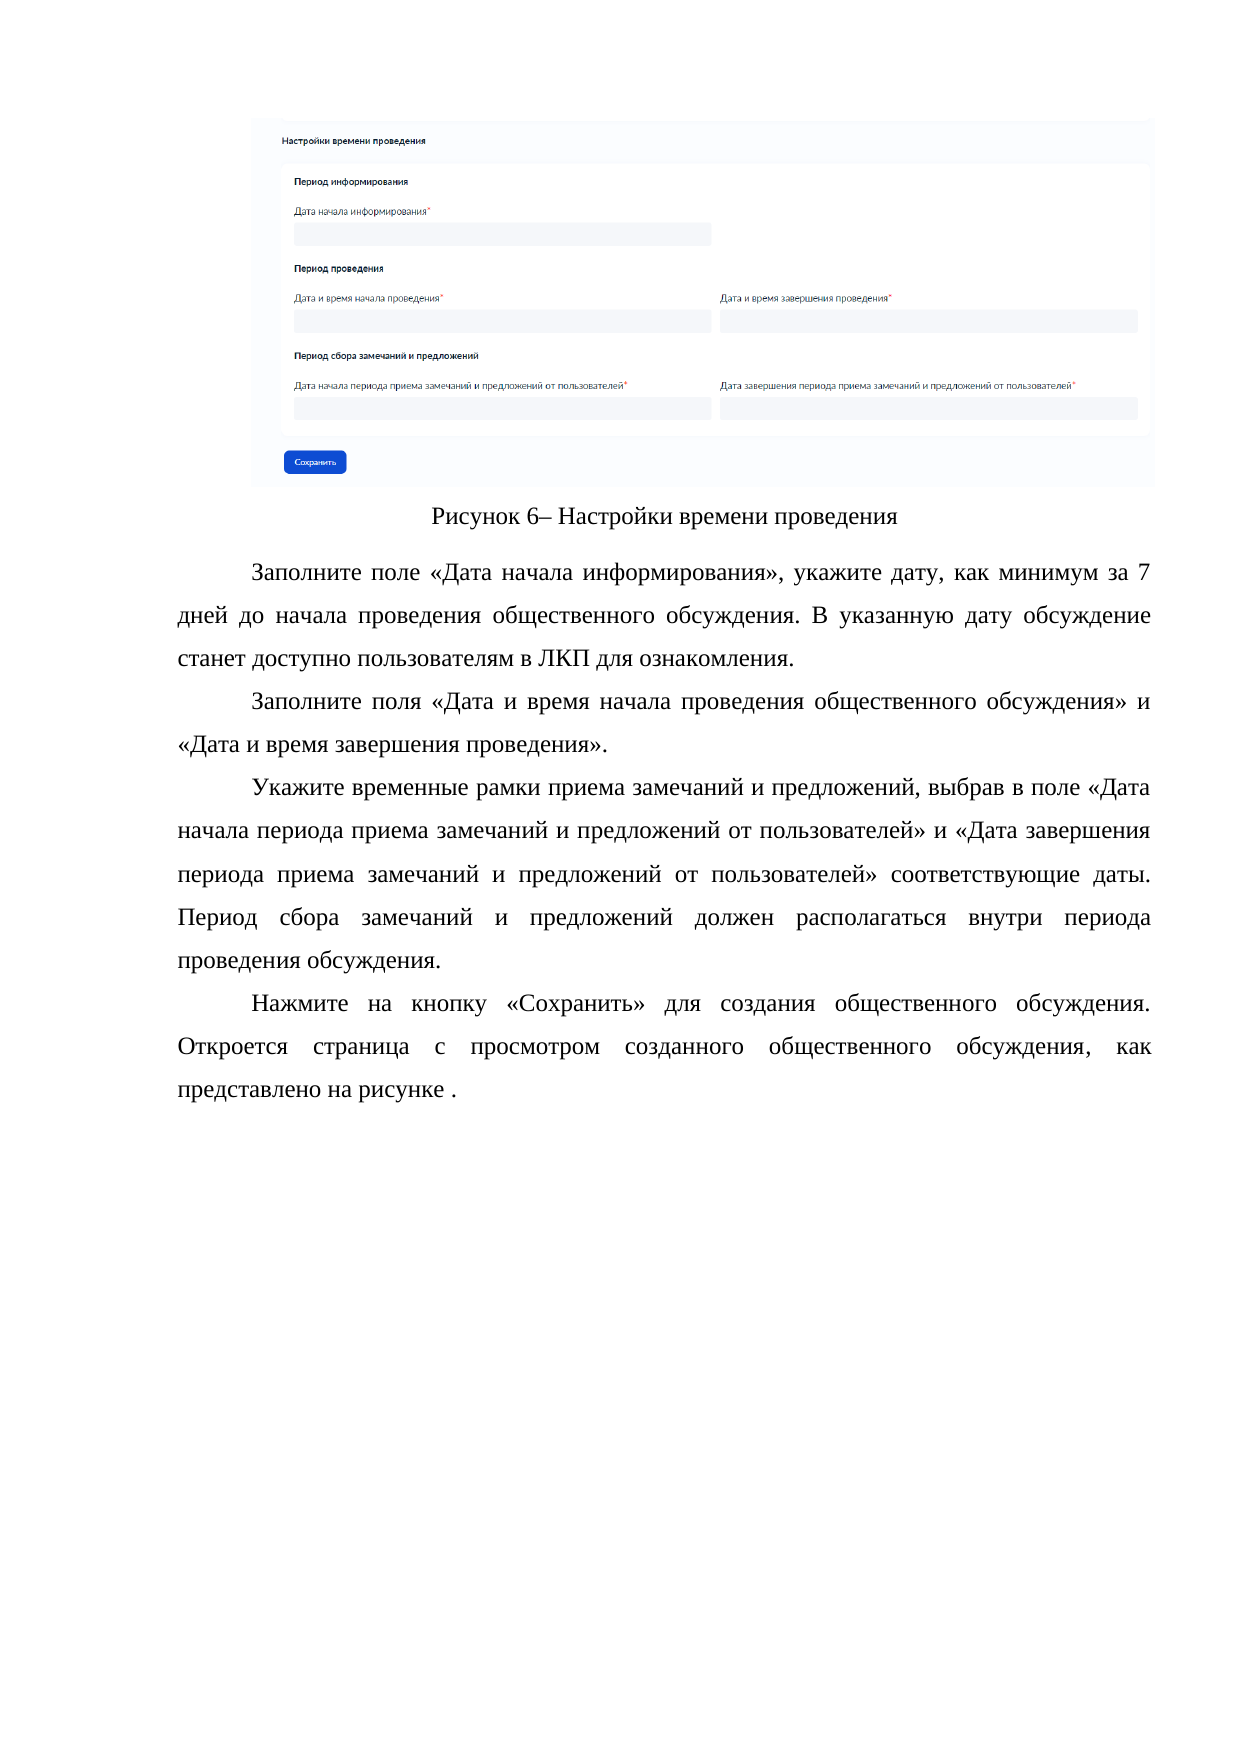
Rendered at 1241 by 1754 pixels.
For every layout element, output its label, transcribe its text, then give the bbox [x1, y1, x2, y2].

text Заполните поле «Дата начала информирования», укажите дату, как минимум за 7 дней до начала проведения общественного обсуждения. В указанную дату обсуждение станет доступно пользователям в ЛКП для ознакомления. [177, 557, 1152, 672]
text Укажите временные рамки приема замечаний и предложений, выбрав в поле «Дата начала периода приема замечаний и предложений от пользователей» и «Дата завершения периода приема замечаний и предложений от пользователей» соответствующие даты. Период сбора замечаний и предложений должен располагаться внутри периода проведения обсуждения. [177, 772, 1152, 974]
text Заполните поля «Дата и время начала проведения общественного обсуждения» и «Дата и время завершения проведения». [177, 686, 1152, 758]
text Рисунок 6– Настройки времени проведения [177, 501, 1152, 530]
picture [251, 118, 1155, 487]
